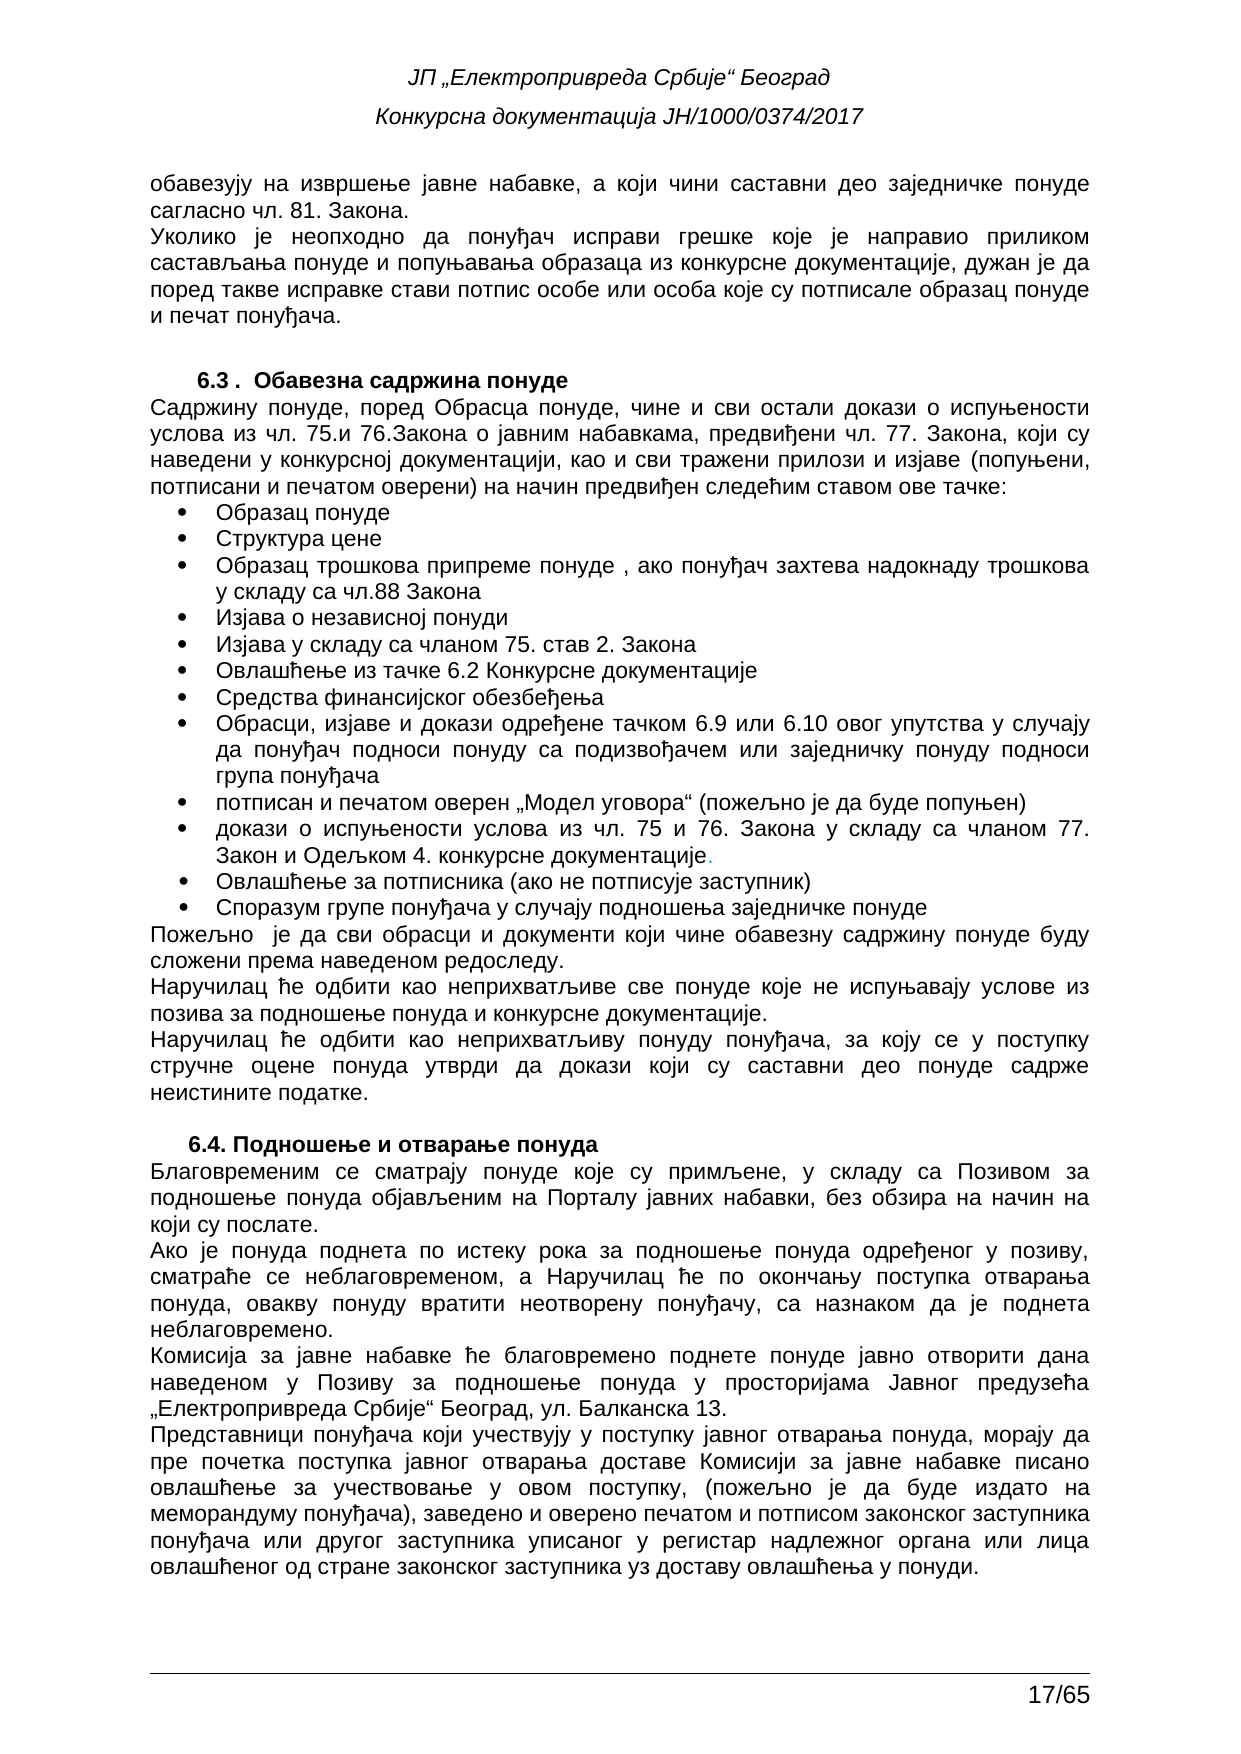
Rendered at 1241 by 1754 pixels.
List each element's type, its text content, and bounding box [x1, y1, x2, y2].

text Образац трошкова припреме понуде , ако понуђач захтева надокнаду трошкова у складу са чл.88 Закона [178, 552, 1090, 604]
text Изјава о независној понуди [178, 604, 1090, 631]
text Обрасци, изјаве и докази одређене тачком 6.9 или 6.10 овог упутства у случају да понуђач подноси понуду са подизвођачем или заједничку понуду подноси група понуђача [178, 710, 1090, 789]
text Овлашћење из тачке 6.2 Конкурсне документације [178, 657, 1090, 683]
text Представници понуђача који учествују у поступку јавног отварања понуда, морају да пре почетка поступка јавног отварања доставе Комисији за јавне набавке писано овлашћење за учествовање у овом поступку, (пожељно је да буде издато на меморандуму понуђача), заведено и оверено печатом и потписом законског заступника понуђача или другог заступника уписаног у регистар надлежног органа или лица овлашћеног од стране законског заступника уз доставу овлашћења у понуди. [150, 1421, 1090, 1579]
text Садржину понуде, поред Обрасца понуде, чине и сви остали докази о испуњености услова из чл. 75.и 76.Закона о јавним набавкама, предвиђени чл. 77. Закона, који су наведени у конкурсној документацији, као и сви тражени прилози и изјаве (попуњени, потписани и печатом оверени) на начин предвиђен следећим ставом ове тачке: [150, 393, 1090, 499]
list . Обавезна садржина понуде [197, 367, 1090, 393]
list Пожељно је да сви обрасци и документи који чине обавезну садржину понуде буду сложени према наведеном редоследу. [150, 921, 1090, 973]
text Комисија за јавне набавке ће благовремено поднете понуде јавно отворити дана наведеном у Позиву за подношење понуда у просторијама Јавног предузећа „Електропривреда Србије“ Београд, ул. Балканска 13. [150, 1342, 1090, 1421]
text Ако је понуда поднета по истеку рока за подношење понуда одређеног у позиву, сматраће се неблаговременом, а Наручилац ће по окончању поступка отварања понуда, овакву понуду вратити неотворену понуђачу, са назнаком да је поднета неблаговремено. [150, 1237, 1090, 1342]
text Уколико је неопходно да понуђач исправи грешке које је направио приликом састављања понуде и попуњавања образаца из конкурсне документације, дужан је да поред такве исправке стави потпис особе или особа које су потписале образац понуде и печат понуђача. [150, 223, 1090, 328]
text Изјава у складу са чланом 75. став 2. Закона [178, 631, 1090, 657]
text Образац понуде [178, 499, 1090, 525]
text Наручилац ће одбити као неприхватљиву понуду понуђача, за коју се у поступку стручне оцене понуда утврди да докази који су саставни део понуде садрже неистините податке. [150, 1026, 1090, 1105]
text Средства финансијског обезбеђења [178, 683, 1090, 710]
text Овлашћење за потписника (ако не потписује заступник) [179, 868, 1090, 894]
text Благовременим се сматрају понуде које су примљене, у складу са Позивом за подношење понуда објављеним на Порталу јавних набавки, без обзира на начин на који су послате. [150, 1158, 1090, 1237]
text Наручилац ће одбити као неприхватљиве све понуде које не испуњавају услове из позива за подношење понуда и конкурсне документације. [150, 973, 1090, 1026]
text докази о испуњености услова из чл. 75 и 76. Закона у складу са чланом 77. Закон и Одељком 4. конкурсне документације. [178, 815, 1090, 868]
text потписан и печатом оверен „Модел уговора“ (пожељно је да буде попуњен) [178, 789, 1090, 815]
text Структура цене [178, 525, 1090, 552]
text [150, 170, 1090, 223]
text Споразум групе понуђача у случају подношења заједничке понуде [179, 894, 1090, 921]
text 6.4. Подношење и отварање понуда [150, 1131, 1090, 1158]
